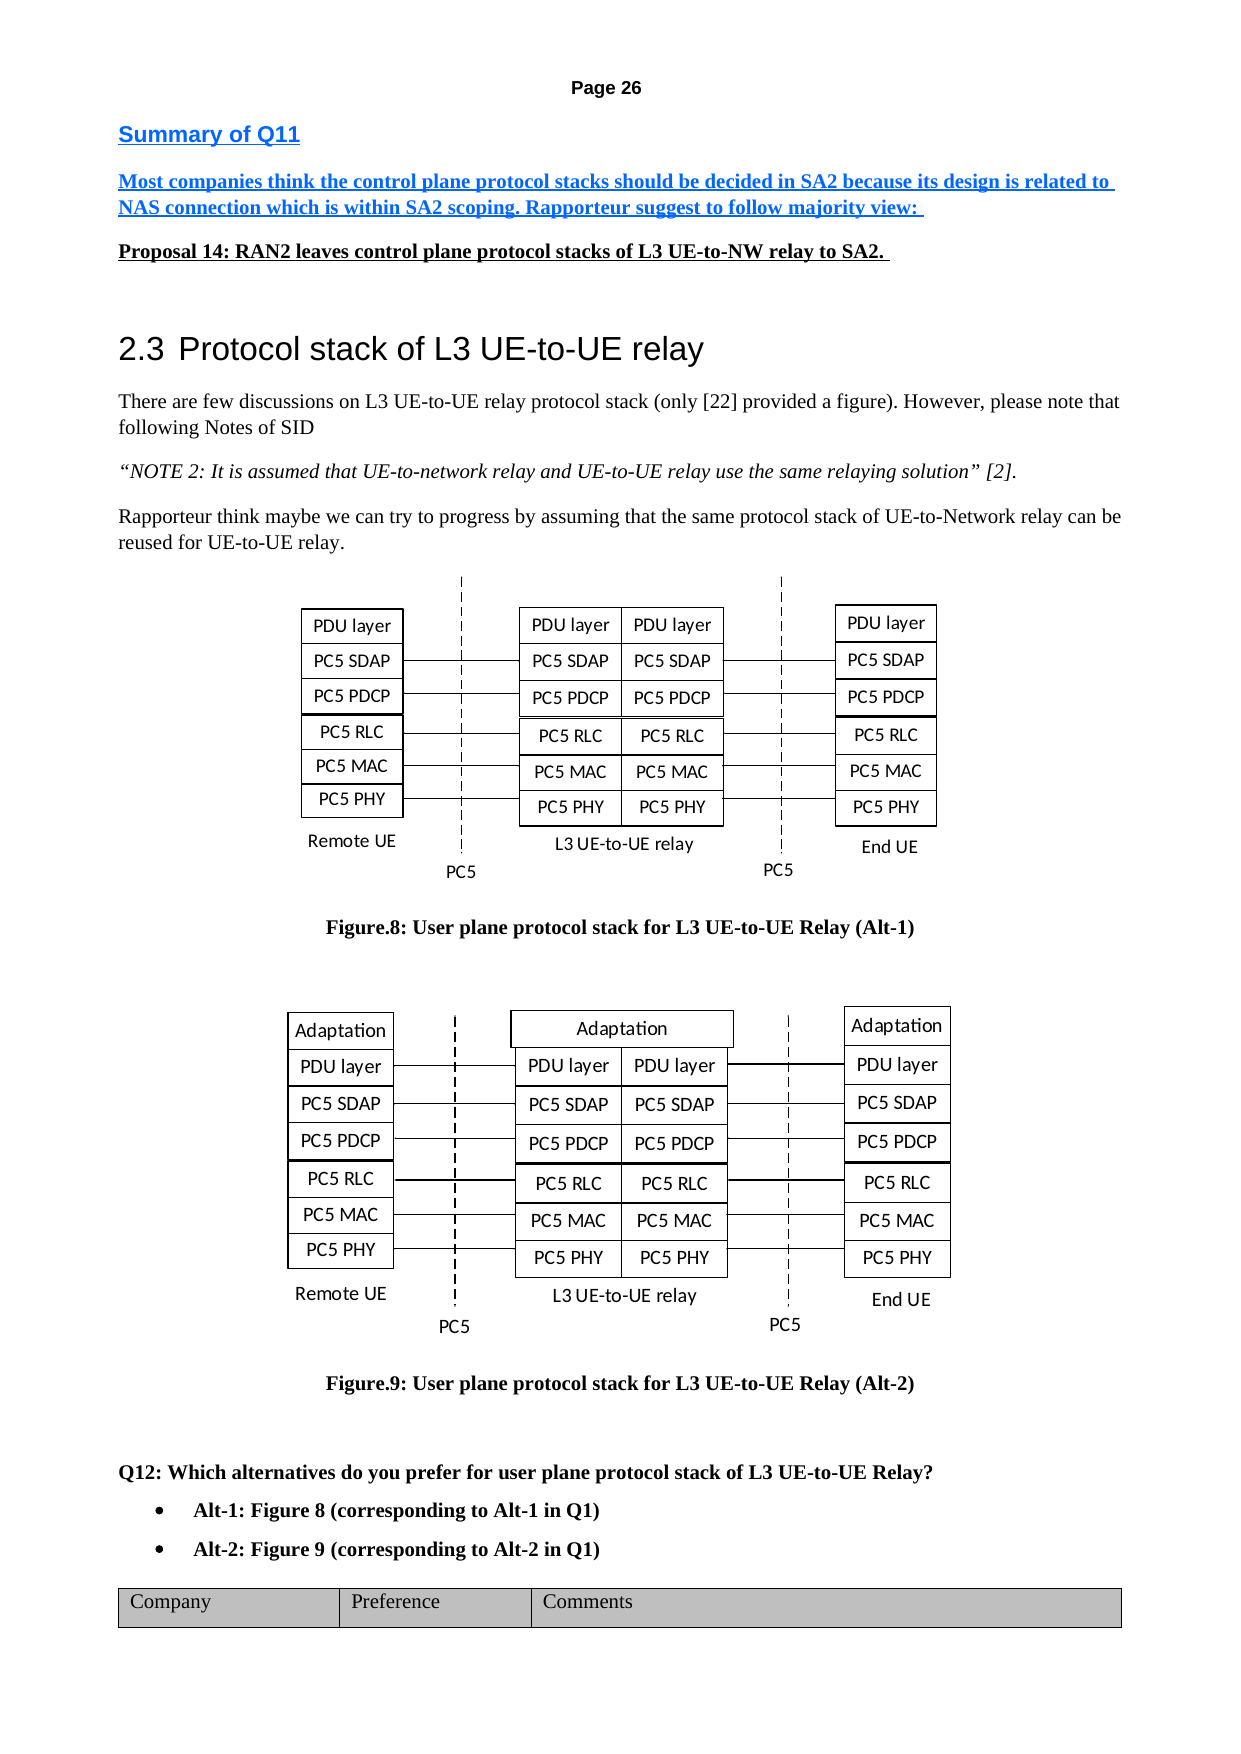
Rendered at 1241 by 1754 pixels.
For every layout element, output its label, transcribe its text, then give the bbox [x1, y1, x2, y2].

list Alt-1: Figure 8 (corresponding to Alt-1 in Q1) [156, 1498, 1122, 1522]
text “NOTE 2: It is assumed that UE-to-network relay and UE-to-UE relay use the same relaying solution” [2]. [118, 459, 1122, 483]
text Most companies think the control plane protocol stacks should be decided in SA2 because its design is related to NAS connection which is within SA2 scoping. Rapporteur suggest to follow majority view: [118, 169, 1122, 219]
subtitle Summary of Q11 [118, 121, 1122, 148]
text Rapporteur think maybe we can try to progress by assuming that the same protocol stack of UE-to-Network relay can be reused for UE-to-UE relay. [118, 504, 1122, 554]
text Q12: Which alternatives do you prefer for user plane protocol stack of L3 UE-to-UE Relay? [118, 1460, 1122, 1484]
table_header Company [119, 1589, 339, 1627]
text Proposal 14: RAN2 leaves control plane protocol stacks of L3 UE-to-NW relay to SA2. [118, 239, 1122, 263]
table_header Comments [532, 1589, 1121, 1627]
text There are few discussions on L3 UE-to-UE relay protocol stack (only [22] provided a figure). However, please note that following Notes of SID [118, 389, 1122, 439]
text Figure.9: User plane protocol stack for L3 UE-to-UE Relay (Alt-2) [118, 1371, 1122, 1395]
subtitle Protocol stack of L3 UE-to-UE relay [118, 329, 1122, 367]
list Alt-2: Figure 9 (corresponding to Alt-2 in Q1) [156, 1537, 1122, 1561]
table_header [340, 1589, 531, 1627]
text Figure.8: User plane protocol stack for L3 UE-to-UE Relay (Alt-1) [118, 914, 1122, 939]
